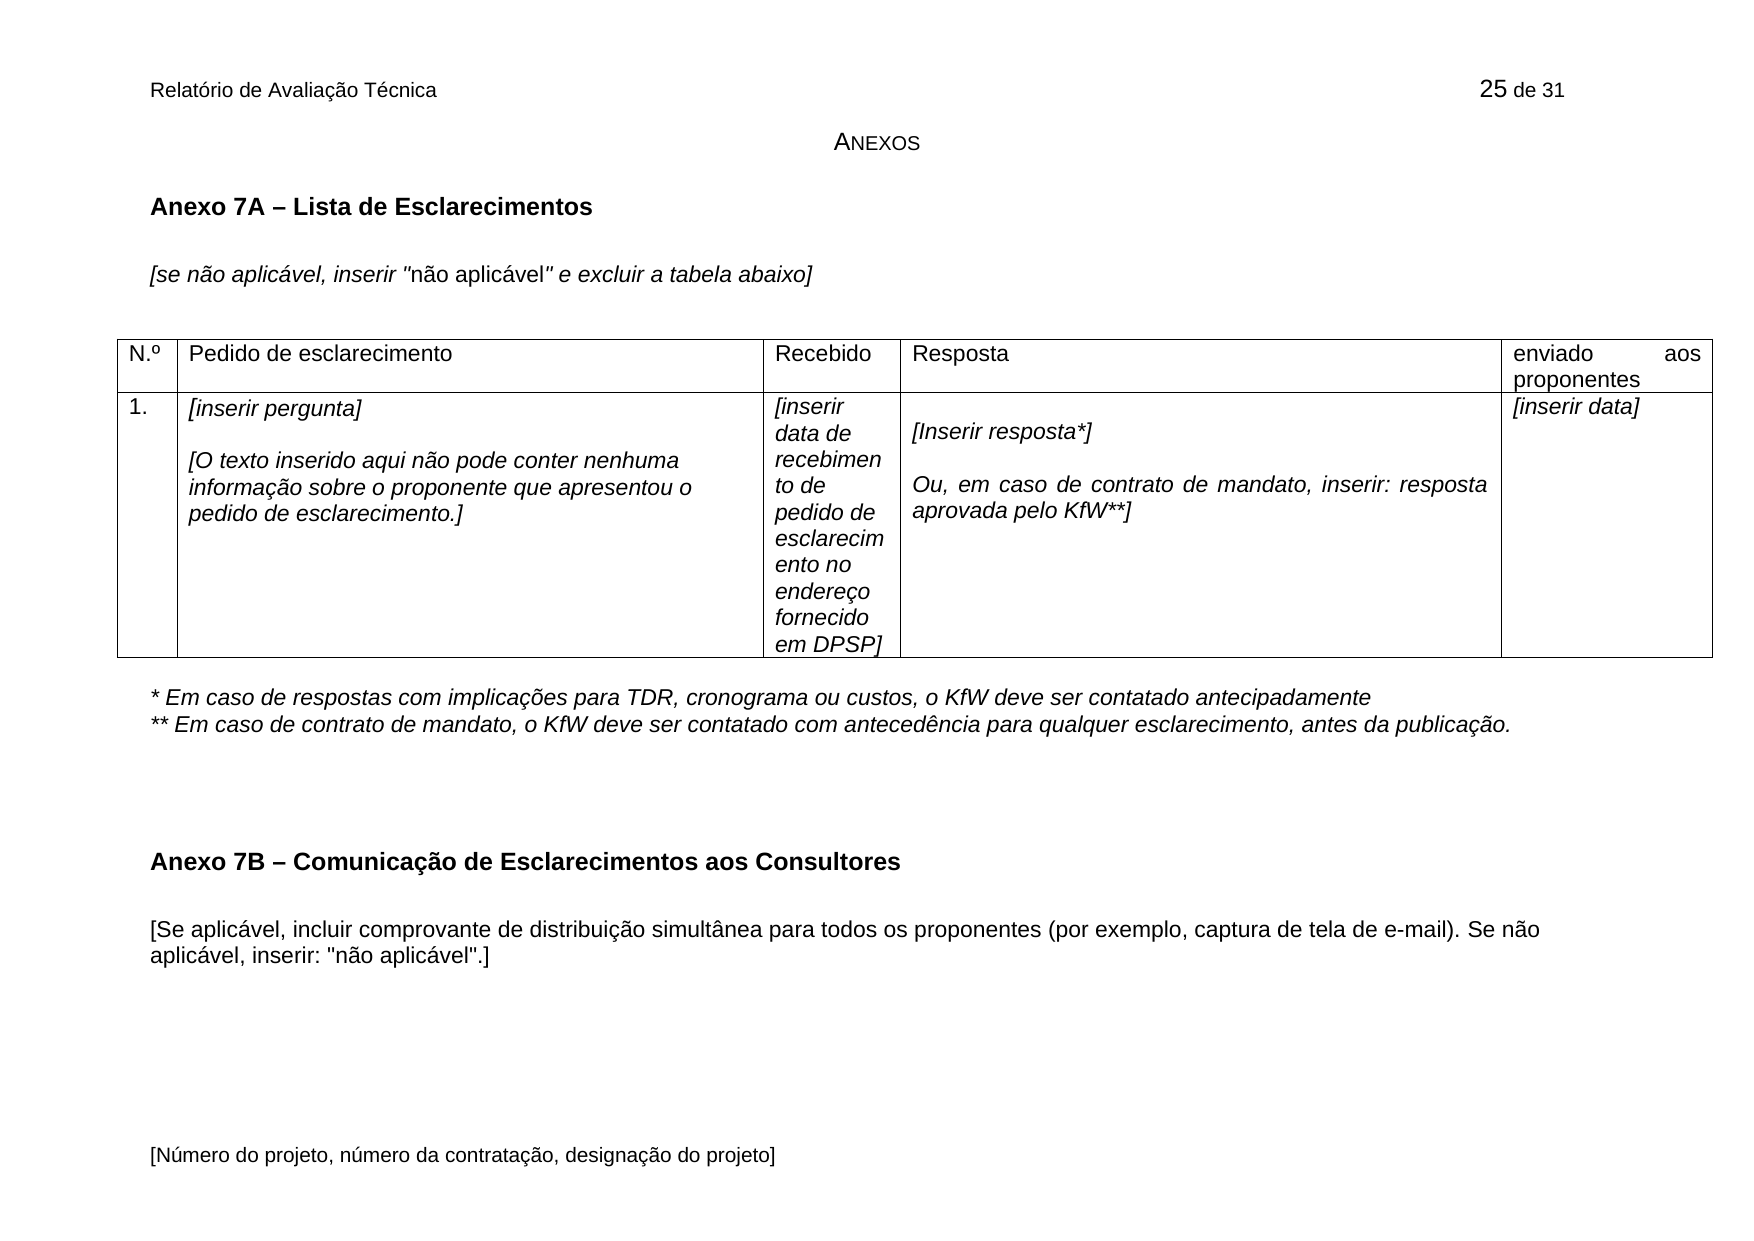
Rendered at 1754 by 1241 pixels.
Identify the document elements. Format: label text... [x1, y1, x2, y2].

table_header Resposta [901, 340, 1501, 392]
subtitle Anexo 7B – Comunicação de Esclarecimentos aos Consultores [150, 847, 1604, 875]
table_cell [Inserir resposta*] Ou, em caso de contrato de mandato, inserir: resposta aprovada pelo KfW**] [901, 393, 1501, 657]
table_header N.º [118, 340, 177, 392]
table_cell 1. [118, 393, 177, 657]
table_header Pedido de esclarecimento [178, 340, 763, 392]
table_cell [inserir data de recebimento de pedido de esclarecimento no endereço fornecido em DPSP] [764, 393, 900, 657]
table_header enviado aos proponentes [1502, 340, 1712, 392]
text [se não aplicável, inserir "não aplicável" e excluir a tabela abaixo] [150, 261, 1604, 287]
table_cell [inserir data] [1502, 393, 1712, 657]
text ** Em caso de contrato de mandato, o KfW deve ser contatado com antecedência para qualquer esclarecimento, antes da publicação. [150, 711, 1604, 737]
text * Em caso de respostas com implicações para TDR, cronograma ou custos, o KfW deve ser contatado antecipadamente [150, 684, 1604, 711]
text [Se aplicável, incluir comprovante de distribuição simultânea para todos os proponentes (por exemplo, captura de tela de e-mail). Se não aplicável, inserir: "não aplicável".] [150, 916, 1604, 969]
table_header Recebido [764, 340, 900, 392]
table_cell [inserir pergunta] [O texto inserido aqui não pode conter nenhuma informação sobre o proponente que apresentou o pedido de esclarecimento.] [178, 393, 763, 657]
subtitle Anexo 7A – Lista de Esclarecimentos [150, 192, 1604, 220]
